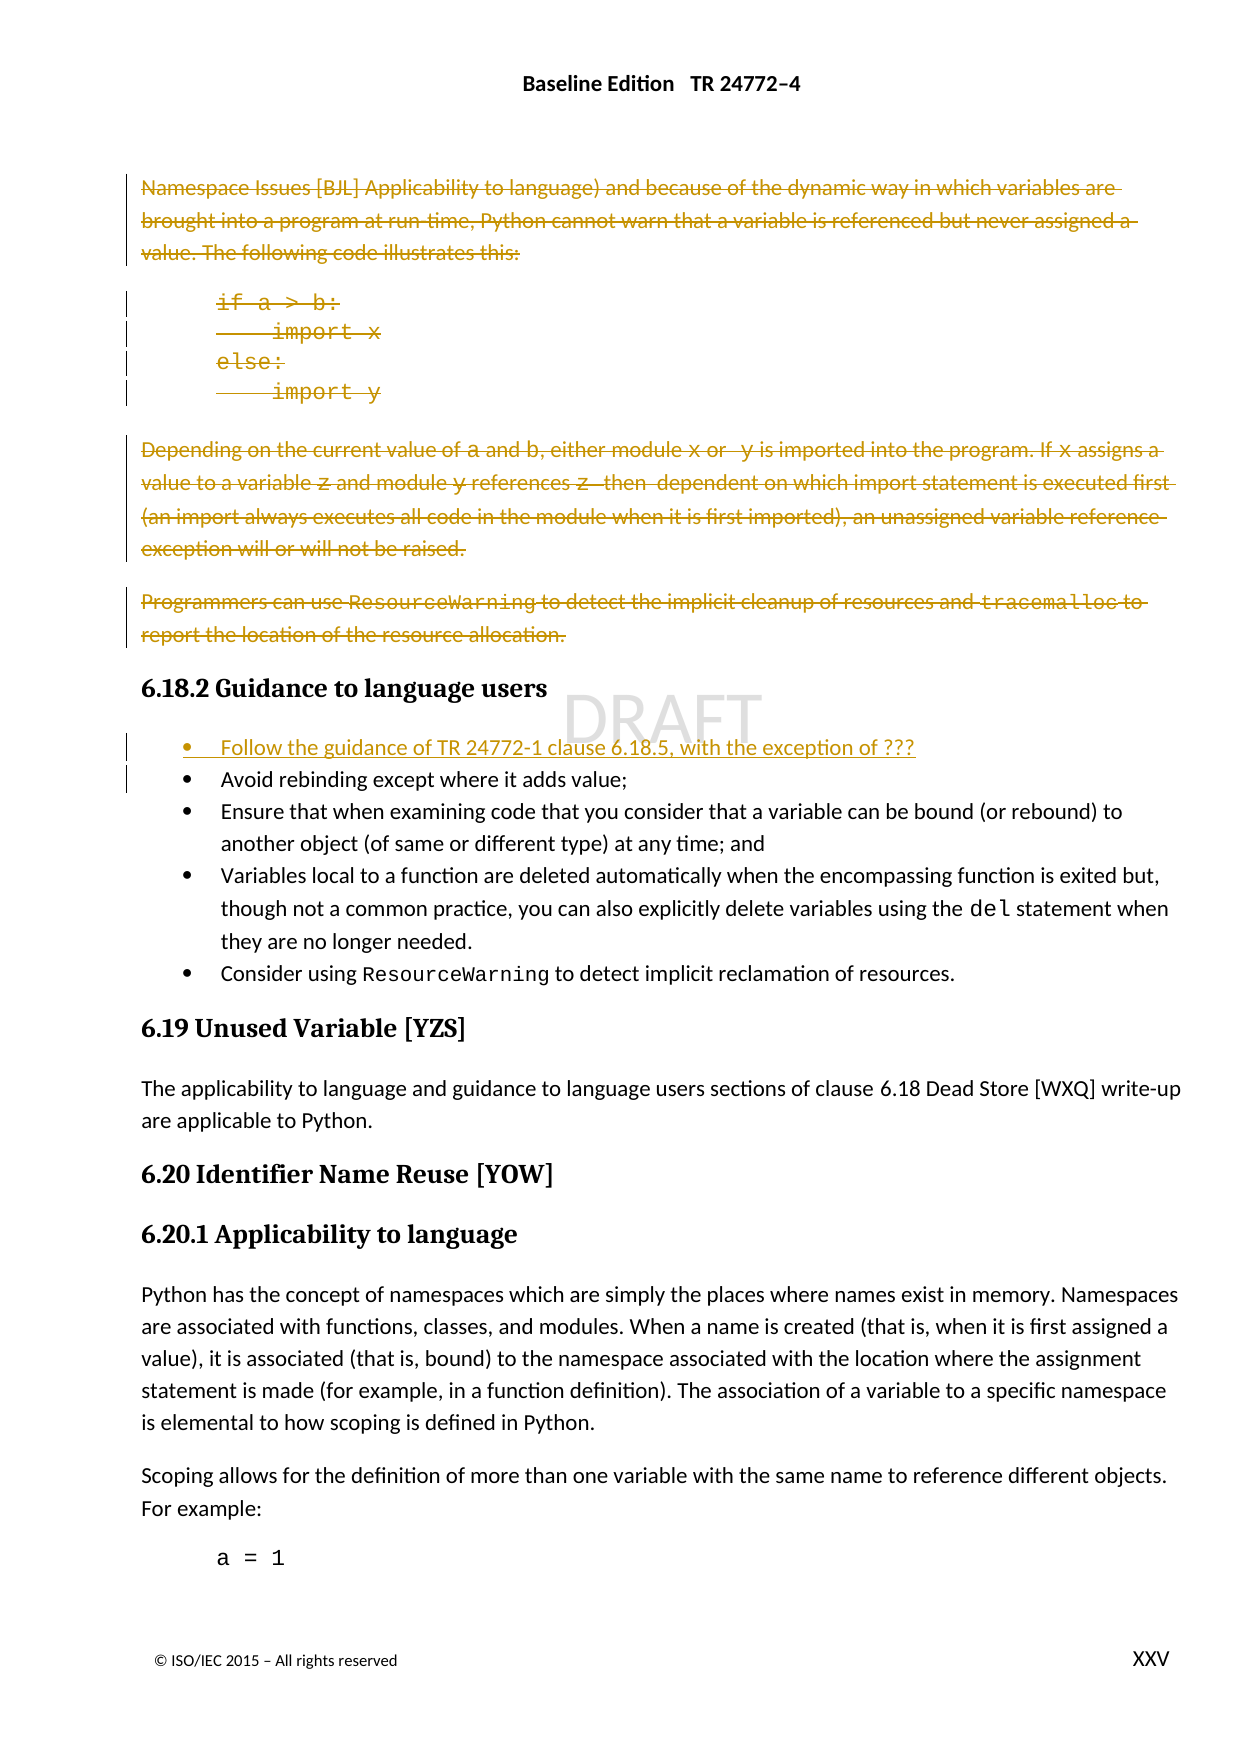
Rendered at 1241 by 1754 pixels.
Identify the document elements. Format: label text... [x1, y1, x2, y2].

subtitle 6.18.2 Guidance to language users [141, 673, 1182, 704]
text Python has the concept of namespaces which are simply the places where names exist in memory. Namespaces are associated with functions, classes, and modules. When a name is created (that is, when it is first assigned a value), it is associated (that is, bound) to the namespace associated with the location where the assignment statement is made (for example, in a function definition). The association of a variable to a specific namespace is elemental to how scoping is defined in Python. [141, 1280, 1182, 1436]
subtitle 6.20 Identifier Name Reuse [YOW] [141, 1159, 1182, 1190]
list Variables local to a function are deleted automatically when the encompassing function is exited but, though not a common practice, you can also explicitly delete variables using the del statement when they are no longer needed. [183, 862, 1182, 955]
text a = 1 [141, 1547, 1182, 1573]
subtitle 6.19 Unused Variable [YZS] [141, 1013, 1182, 1044]
text Scoping allows for the definition of more than one variable with the same name to reference different objects. For example: [141, 1461, 1182, 1522]
list Ensure that when examining code that you consider that a variable can be bound (or rebound) to another object (of same or different type) at any time; and [183, 797, 1182, 857]
list Avoid rebinding except where it adds value; [183, 765, 1182, 793]
subtitle 6.20.1 Applicability to language [141, 1219, 1182, 1251]
text The applicability to language and guidance to language users sections of clause write-up are applicable to Python. [141, 1074, 1182, 1134]
list Consider using ResourceWarning to detect implicit reclamation of resources. [183, 959, 1182, 988]
